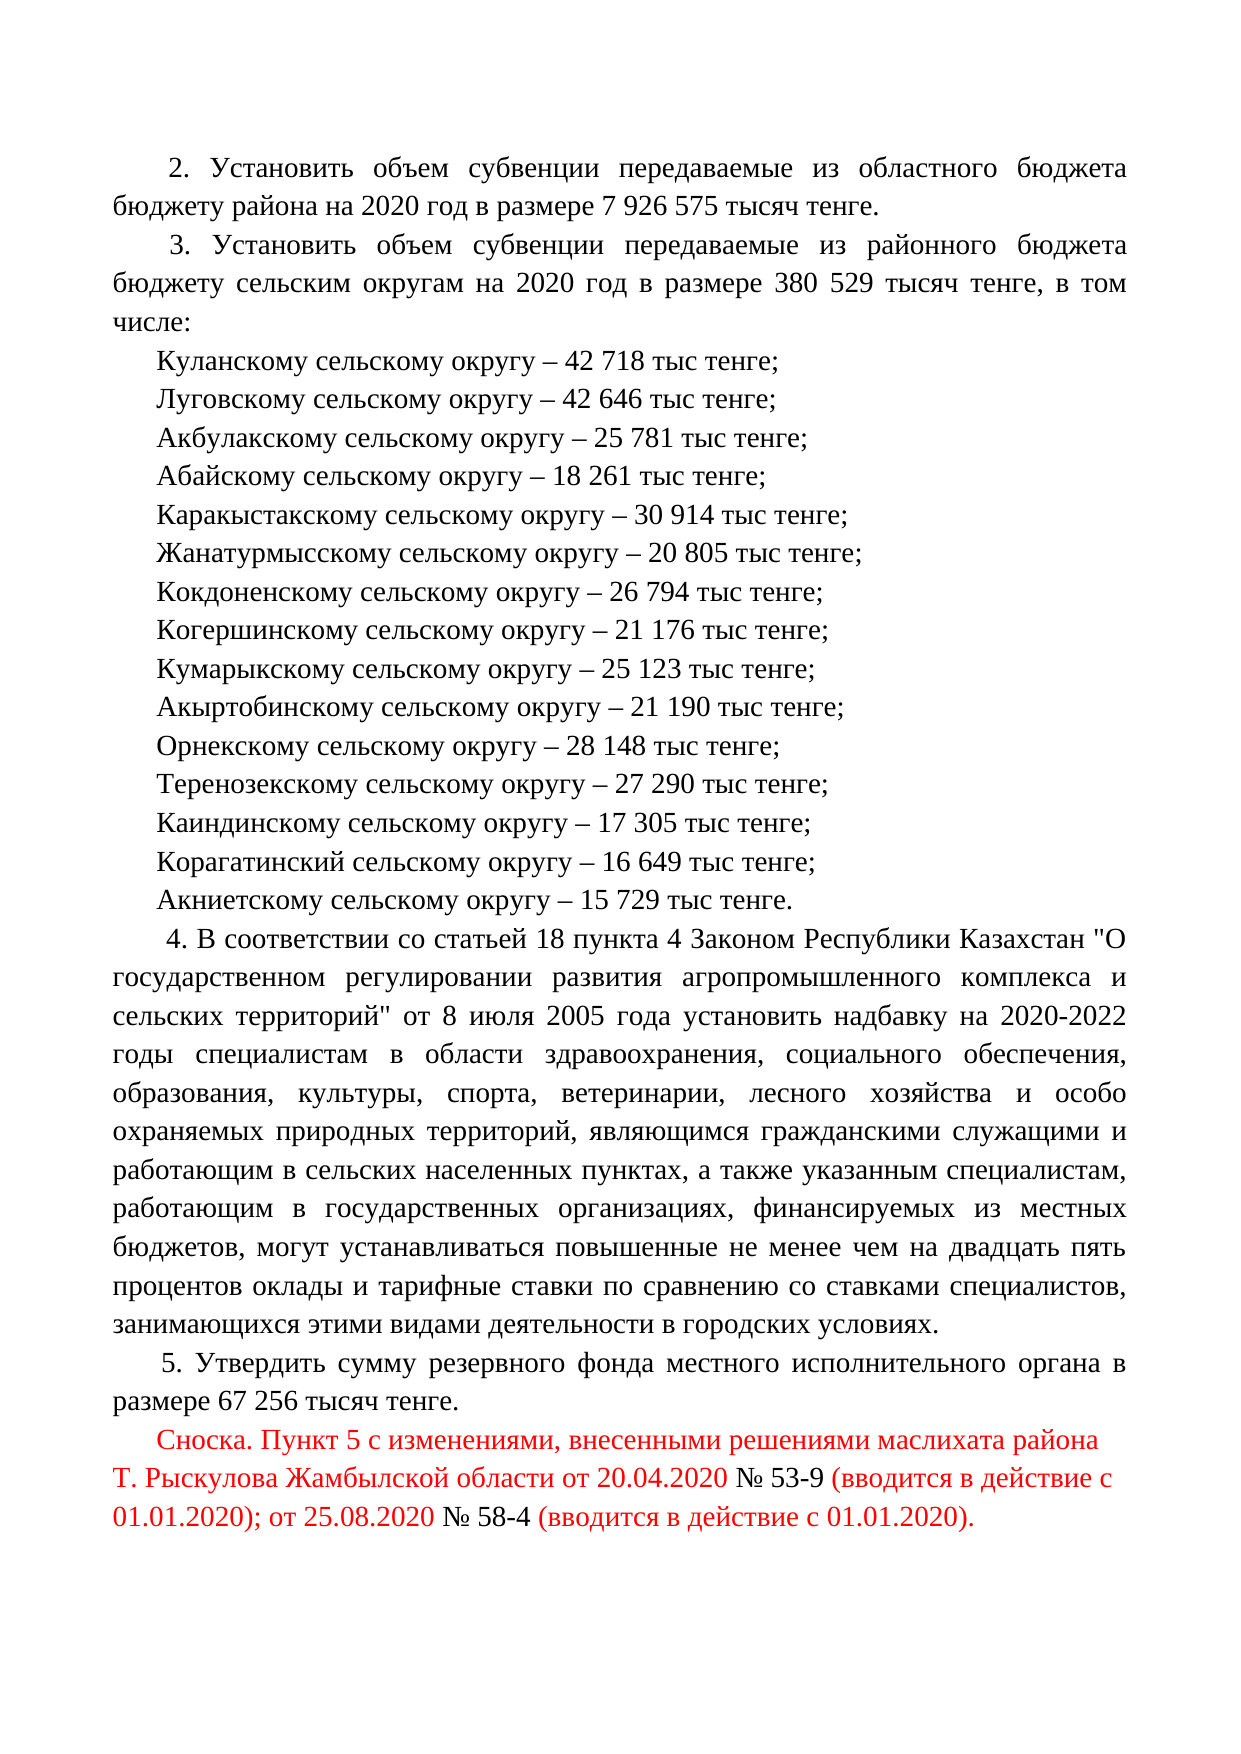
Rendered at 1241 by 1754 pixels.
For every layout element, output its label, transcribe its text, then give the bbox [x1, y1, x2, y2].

text Акыртобинскому сельскому округу – 21 190 тыс тенге; [112, 689, 1128, 723]
text Акниетскому сельскому округу – 15 729 тыс тенге. [112, 882, 1128, 916]
text Каиндинскому сельскому округу – 17 305 тыс тенге; [112, 805, 1128, 839]
text 2. Установить объем субвенции передаваемые из областного бюджета бюджету района на 2020 год в размере 7 926 575 тысяч тенге. [112, 150, 1128, 222]
text Куланскому сельскому округу – 42 718 тыс тенге; [112, 343, 1128, 376]
text Абайскому сельскому округу – 18 261 тыс тенге; [112, 458, 1128, 492]
text Жанатурмысскому сельскому округу – 20 805 тыс тенге; [112, 535, 1128, 569]
text Орнекскому сельскому округу – 28 148 тыс тенге; [112, 728, 1128, 762]
text Кокдоненскому сельскому округу – 26 794 тыс тенге; [112, 574, 1128, 607]
text Акбулакскому сельскому округу – 25 781 тыс тенге; [112, 420, 1128, 453]
text 4. В соответствии со статьей 18 пункта 4 Законом Республики Казахстан "О государственном регулировании развития агропромышленного комплекса и сельских территорий" от 8 июля 2005 года установить надбавку на 2020-2022 годы специалистам в области здравоохранения, социального обеспечения, образования, культуры, спорта, ветеринарии, лесного хозяйства и особо охраняемых природных территорий, являющимся гражданскими служащими и работающим в сельских населенных пунктах, а также указанным специалистам, работающим в государственных организациях, финансируемых из местных бюджетов, могут устанавливаться повышенные не менее чем на двадцать пять процентов оклады и тарифные ставки по сравнению со ставками специалистов, занимающихся этими видами деятельности в городских условиях. [112, 921, 1128, 1340]
text Корагатинский сельскому округу – 16 649 тыс тенге; [112, 844, 1128, 877]
text Теренозекскому сельскому округу – 27 290 тыс тенге; [112, 767, 1128, 800]
text Каракыстакскому сельскому округу – 30 914 тыс тенге; [112, 497, 1128, 530]
text Сноска. Пункт 5 с изменениями, внесенными решениями маслихата района Т. Рыскулова Жамбылской области от 20.04.2020 № 53-9 (вводится в действие с 01.01.2020); от 25.08.2020 № 58-4 (вводится в действие с 01.01.2020). [112, 1422, 1128, 1563]
text Луговскому сельскому округу – 42 646 тыс тенге; [112, 381, 1128, 415]
text 3. Установить объем субвенции передаваемые из районного бюджета бюджету сельским округам на 2020 год в размере 380 529 тысяч тенге, в том числе: [112, 227, 1128, 338]
text Кумарыкскому сельскому округу – 25 123 тыс тенге; [112, 651, 1128, 684]
text Когершинскому сельскому округу – 21 176 тыс тенге; [112, 612, 1128, 646]
text 5. Утвердить сумму резервного фонда местного исполнительного органа в размере 67 256 тысяч тенге. [112, 1345, 1128, 1417]
